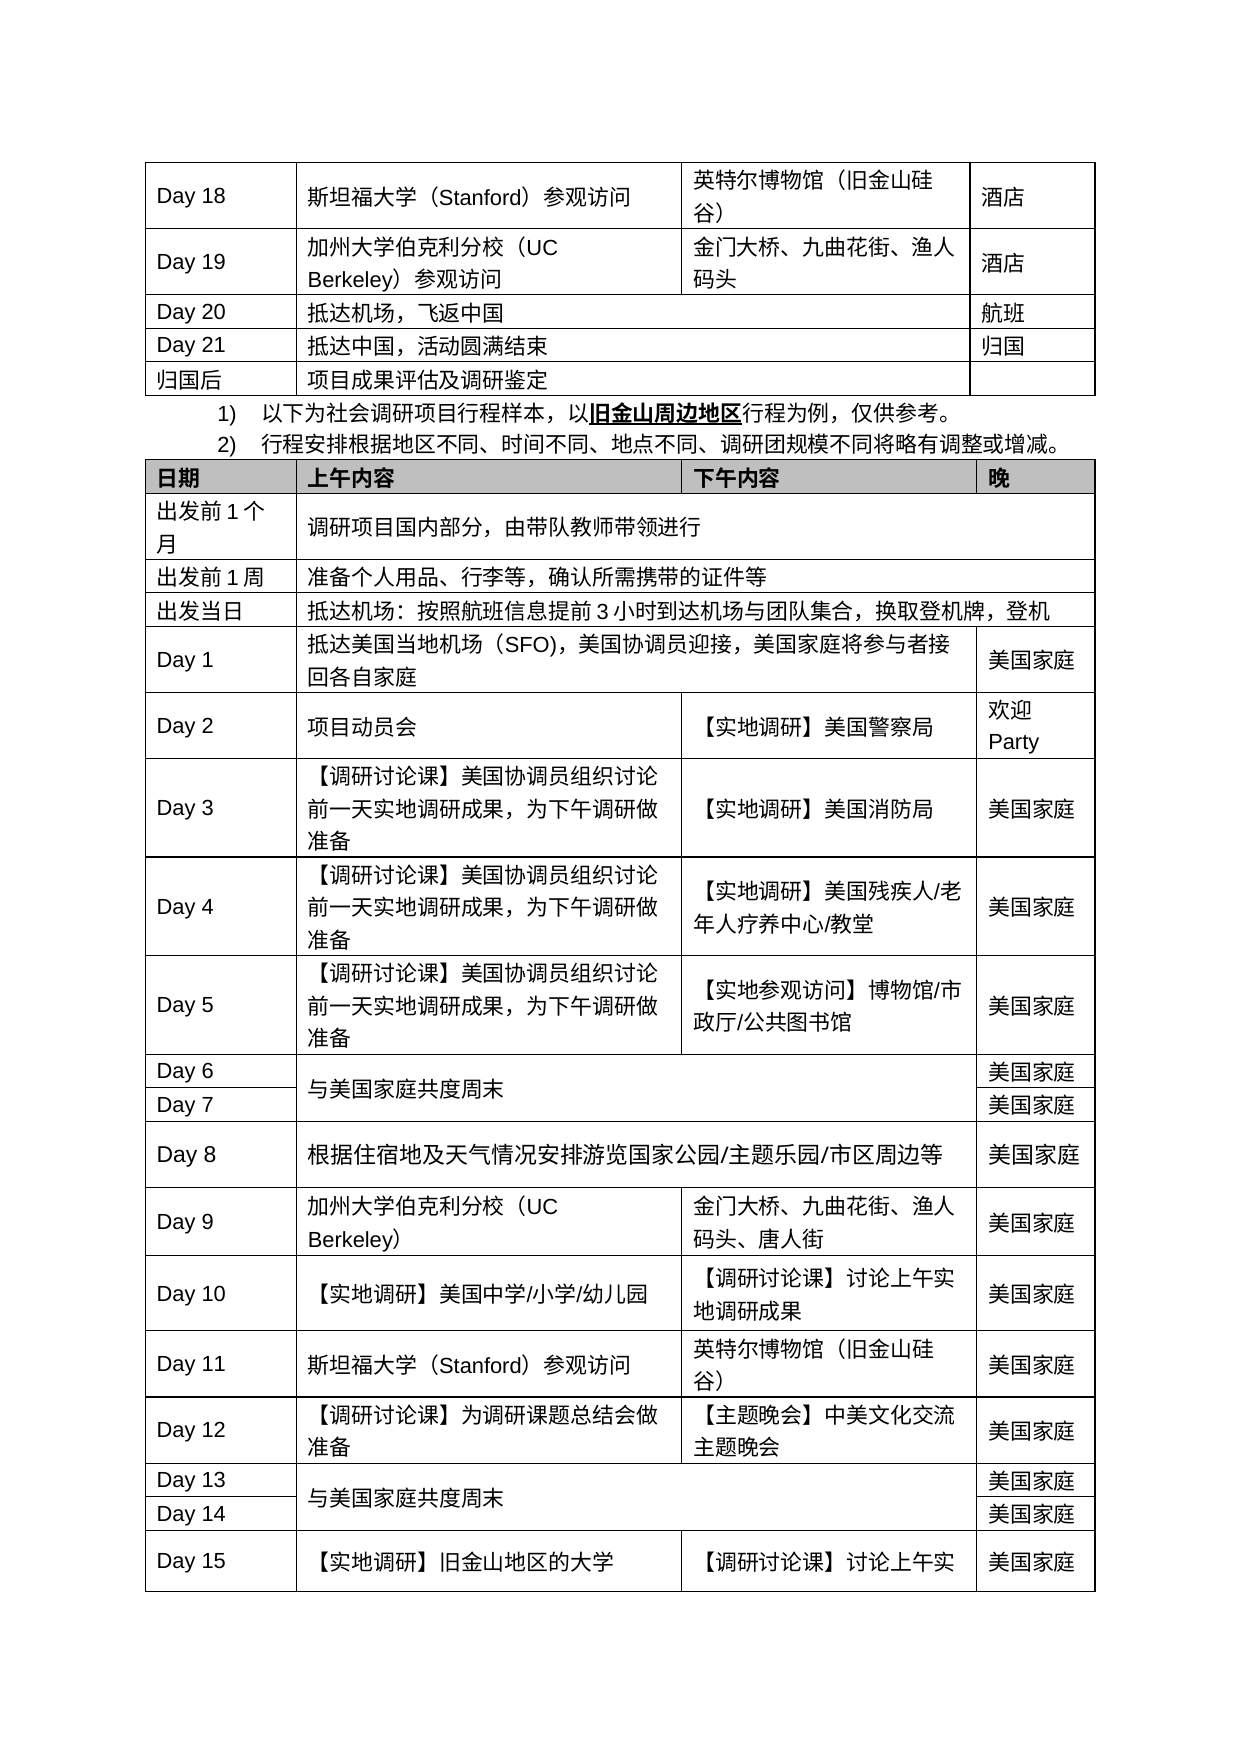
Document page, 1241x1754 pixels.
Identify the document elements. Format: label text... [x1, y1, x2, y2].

table_cell Day 15 [146, 1531, 296, 1591]
table_cell 【实地参观访问】博物馆/市政厅/公共图书馆 [682, 956, 976, 1053]
table_cell 项目动员会 [297, 693, 681, 758]
table_cell 酒店 [971, 163, 1094, 228]
table_cell 美国家庭 [977, 1331, 1094, 1396]
table_cell 美国家庭 [977, 627, 1094, 692]
table_cell Day 8 [146, 1122, 296, 1187]
table_cell 抵达机场，飞返中国 [297, 295, 969, 328]
table_cell Day 18 [146, 163, 296, 228]
table_cell 出发当日 [146, 593, 296, 626]
table_cell Day 7 [146, 1088, 296, 1121]
table_cell 抵达中国，活动圆满结束 [297, 329, 969, 361]
table_cell 酒店 [971, 229, 1094, 294]
table_cell 与美国家庭共度周末 [297, 1464, 976, 1529]
table_cell 英特尔博物馆（旧金山硅谷） [682, 163, 969, 228]
table_cell 加州大学伯克利分校（UC Berkeley） [297, 1188, 681, 1255]
table_cell 金门大桥、九曲花街、渔人码头 [682, 229, 969, 294]
table_cell 美国家庭 [977, 858, 1094, 955]
table_cell 【实地调研】美国消防局 [682, 759, 976, 856]
table_cell Day 20 [146, 295, 296, 328]
table_cell 【实地调研】美国中学/小学/幼儿园 [297, 1256, 681, 1330]
table_cell 归国 [971, 329, 1094, 361]
table_cell Day 21 [146, 329, 296, 361]
table_cell 美国家庭 [977, 759, 1094, 856]
table_cell 【调研讨论课】讨论上午实地调研成果 [682, 1256, 976, 1330]
table_cell 加州大学伯克利分校（UC Berkeley）参观访问 [297, 229, 681, 294]
table_cell 根据住宿地及天气情况安排游览国家公园/主题乐园/市区周边等 [297, 1122, 976, 1187]
table_cell Day 3 [146, 759, 296, 856]
table_cell 美国家庭 [977, 1464, 1094, 1496]
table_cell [682, 1531, 976, 1591]
table_cell Day 6 [146, 1055, 296, 1087]
table_cell Day 4 [146, 858, 296, 955]
table_cell 调研项目国内部分，由带队教师带领进行 [297, 494, 1094, 559]
table_cell 抵达美国当地机场（SFO)，美国协调员迎接，美国家庭将参与者接回各自家庭 [297, 627, 976, 692]
table_cell Day 2 [146, 693, 296, 758]
table_cell Day 9 [146, 1188, 296, 1255]
table_cell 美国家庭 [977, 1088, 1094, 1121]
table_cell 与美国家庭共度周末 [297, 1055, 976, 1121]
table_cell 【实地调研】美国残疾人/老年人疗养中心/教堂 [682, 858, 976, 955]
table_cell 出发前1个月 [146, 494, 296, 559]
list 行程安排根据地区不同、时间不同、地点不同、调研团规模不同将略有调整或增减。 [217, 427, 1053, 459]
table_cell Day 5 [146, 956, 296, 1053]
table_cell 美国家庭 [977, 1531, 1094, 1591]
table_cell 美国家庭 [977, 1398, 1094, 1462]
table_header 晚 [977, 460, 1094, 493]
table_cell Day 12 [146, 1398, 296, 1462]
table_cell 【实地调研】美国警察局 [682, 693, 976, 758]
table_cell 航班 [971, 295, 1094, 328]
table_cell 准备个人用品、行李等，确认所需携带的证件等 [297, 560, 1094, 592]
table_cell Day 10 [146, 1256, 296, 1330]
table_cell Day 11 [146, 1331, 296, 1396]
table_header 上午内容 [297, 460, 681, 493]
table_cell Day 1 [146, 627, 296, 692]
table_cell [971, 362, 1094, 395]
table_cell 归国后 [146, 362, 296, 395]
table_cell Day 19 [146, 229, 296, 294]
table_cell 出发前1周 [146, 560, 296, 592]
table_cell 美国家庭 [977, 1497, 1094, 1529]
table_cell 【调研讨论课】美国协调员组织讨论前一天实地调研成果，为下午调研做准备 [297, 759, 681, 856]
table_cell 斯坦福大学（Stanford）参观访问 [297, 163, 681, 228]
table_cell 欢迎Party [977, 693, 1094, 758]
table_cell 美国家庭 [977, 956, 1094, 1053]
table_cell 抵达机场：按照航班信息提前3小时到达机场与团队集合，换取登机牌，登机 [297, 593, 1094, 626]
table_cell 【调研讨论课】为调研课题总结会做准备 [297, 1398, 681, 1462]
table_cell 美国家庭 [977, 1188, 1094, 1255]
table_cell 美国家庭 [977, 1256, 1094, 1330]
table_cell Day 13 [146, 1464, 296, 1496]
table_cell 项目成果评估及调研鉴定 [297, 362, 969, 395]
table_cell 金门大桥、九曲花街、渔人码头、唐人街 [682, 1188, 976, 1255]
table_cell 美国家庭 [977, 1055, 1094, 1087]
table_cell 【主题晚会】中美文化交流主题晚会 [682, 1398, 976, 1462]
table_cell 【调研讨论课】美国协调员组织讨论前一天实地调研成果，为下午调研做准备 [297, 858, 681, 955]
table_cell 英特尔博物馆（旧金山硅谷） [682, 1331, 976, 1396]
table_header 下午内容 [682, 460, 976, 493]
table_cell Day 14 [146, 1497, 296, 1529]
table_cell 【调研讨论课】美国协调员组织讨论前一天实地调研成果，为下午调研做准备 [297, 956, 681, 1053]
table_cell 【实地调研】旧金山地区的大学 [297, 1531, 681, 1591]
list 以下为社会调研项目行程样本，以旧金山周边地区行程为例，仅供参考。 [217, 396, 1053, 427]
table_cell 美国家庭 [977, 1122, 1094, 1187]
table_cell 斯坦福大学（Stanford）参观访问 [297, 1331, 681, 1396]
table_header 日期 [146, 460, 296, 493]
